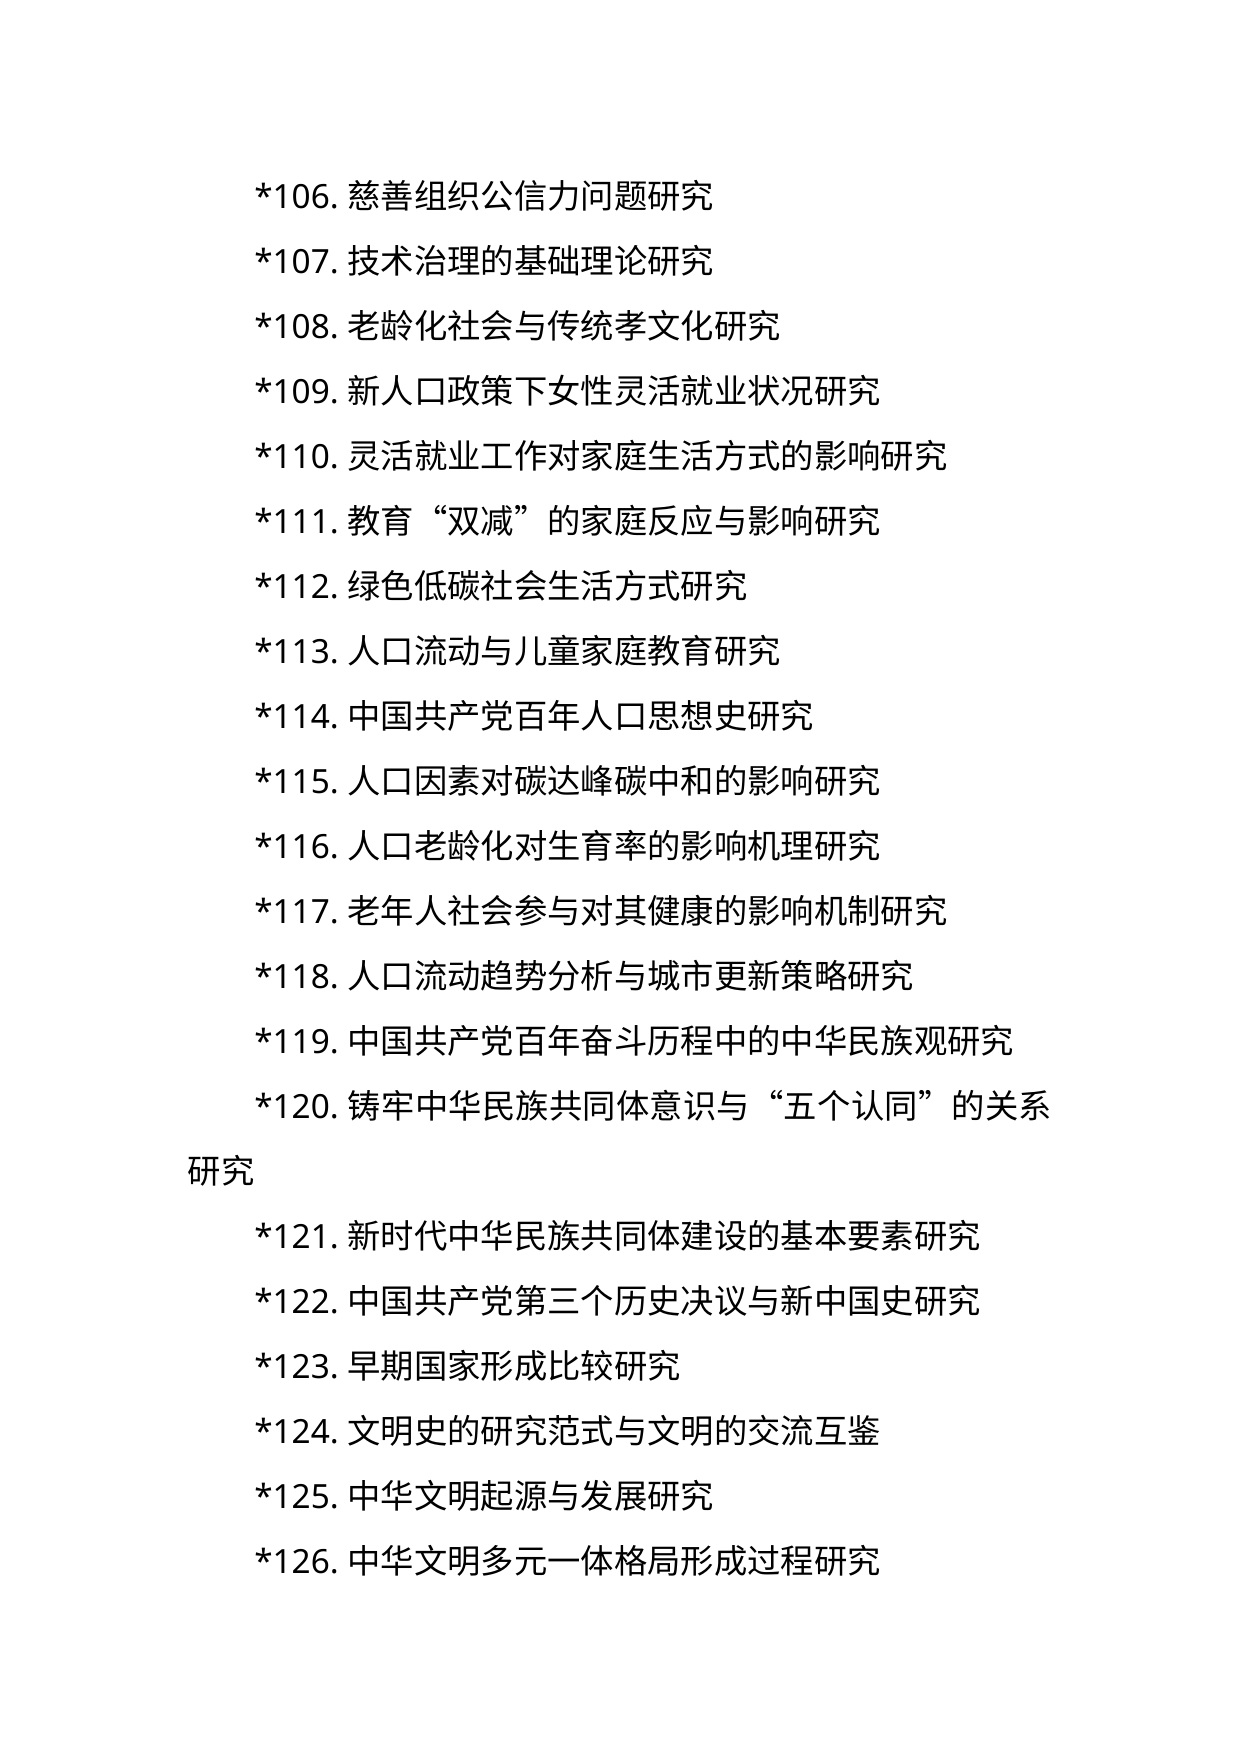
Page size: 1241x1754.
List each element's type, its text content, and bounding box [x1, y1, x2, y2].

text *108. 老龄化社会与传统孝文化研究 [187, 292, 1053, 357]
text *113. 人口流动与儿童家庭教育研究 [187, 617, 1053, 682]
text *124. 文明史的研究范式与文明的交流互鉴 [187, 1397, 1053, 1462]
text *116. 人口老龄化对生育率的影响机理研究 [187, 812, 1053, 877]
text *122. 中国共产党第三个历史决议与新中国史研究 [187, 1267, 1053, 1332]
text *120. 铸牢中华民族共同体意识与“五个认同”的关系研究 [187, 1072, 1053, 1202]
text *121. 新时代中华民族共同体建设的基本要素研究 [187, 1202, 1053, 1267]
text *114. 中国共产党百年人口思想史研究 [187, 682, 1053, 747]
text *115. 人口因素对碳达峰碳中和的影响研究 [187, 747, 1053, 812]
text *119. 中国共产党百年奋斗历程中的中华民族观研究 [187, 1007, 1053, 1072]
text *125. 中华文明起源与发展研究 [187, 1462, 1053, 1527]
text *106. 慈善组织公信力问题研究 [187, 162, 1053, 227]
text *112. 绿色低碳社会生活方式研究 [187, 552, 1053, 617]
text *109. 新人口政策下女性灵活就业状况研究 [187, 357, 1053, 422]
text *117. 老年人社会参与对其健康的影响机制研究 [187, 877, 1053, 942]
text *110. 灵活就业工作对家庭生活方式的影响研究 [187, 422, 1053, 487]
text *111. 教育“双减”的家庭反应与影响研究 [187, 487, 1053, 552]
text *118. 人口流动趋势分析与城市更新策略研究 [187, 942, 1053, 1007]
text *123. 早期国家形成比较研究 [187, 1332, 1053, 1397]
text *126. 中华文明多元一体格局形成过程研究 [187, 1527, 1053, 1592]
text *107. 技术治理的基础理论研究 [187, 227, 1053, 292]
